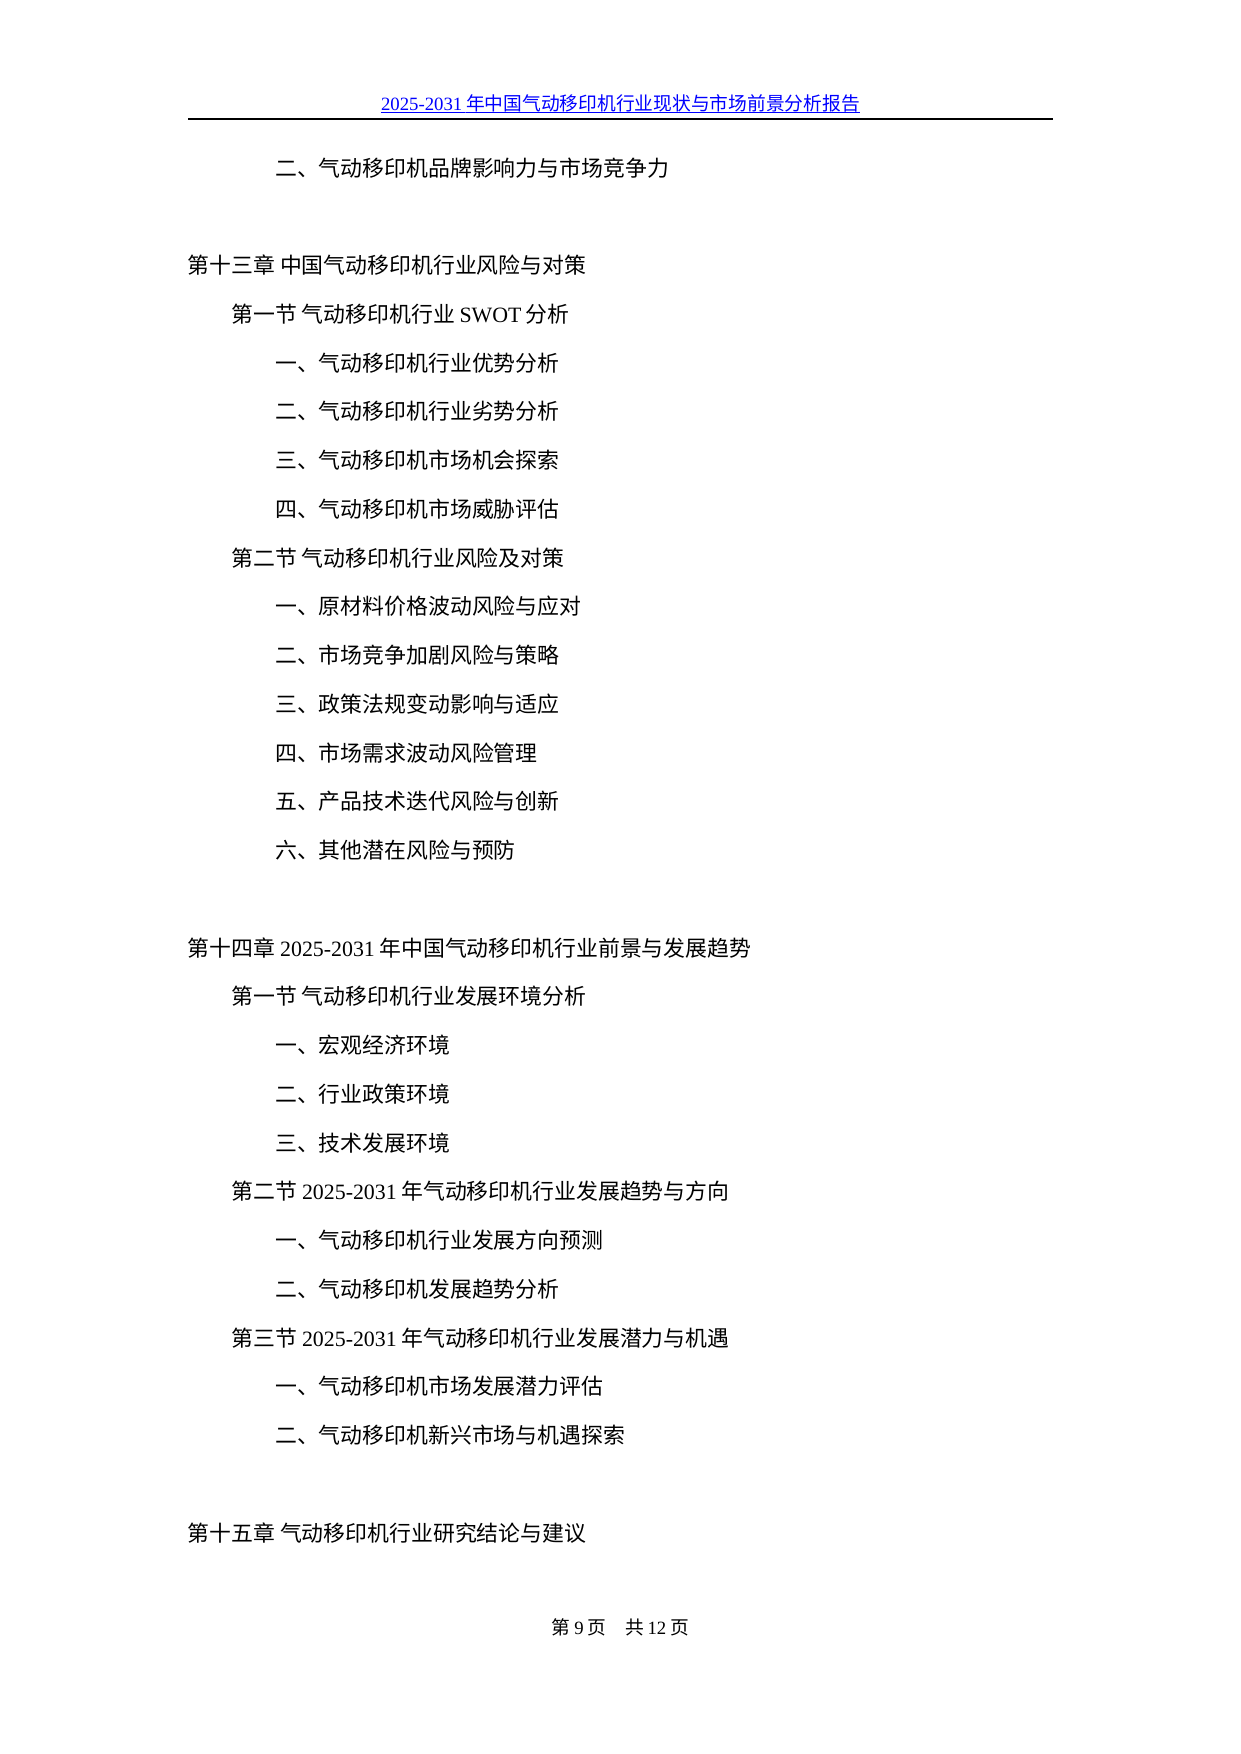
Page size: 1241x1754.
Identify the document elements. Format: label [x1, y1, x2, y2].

text [187, 150, 1053, 1548]
